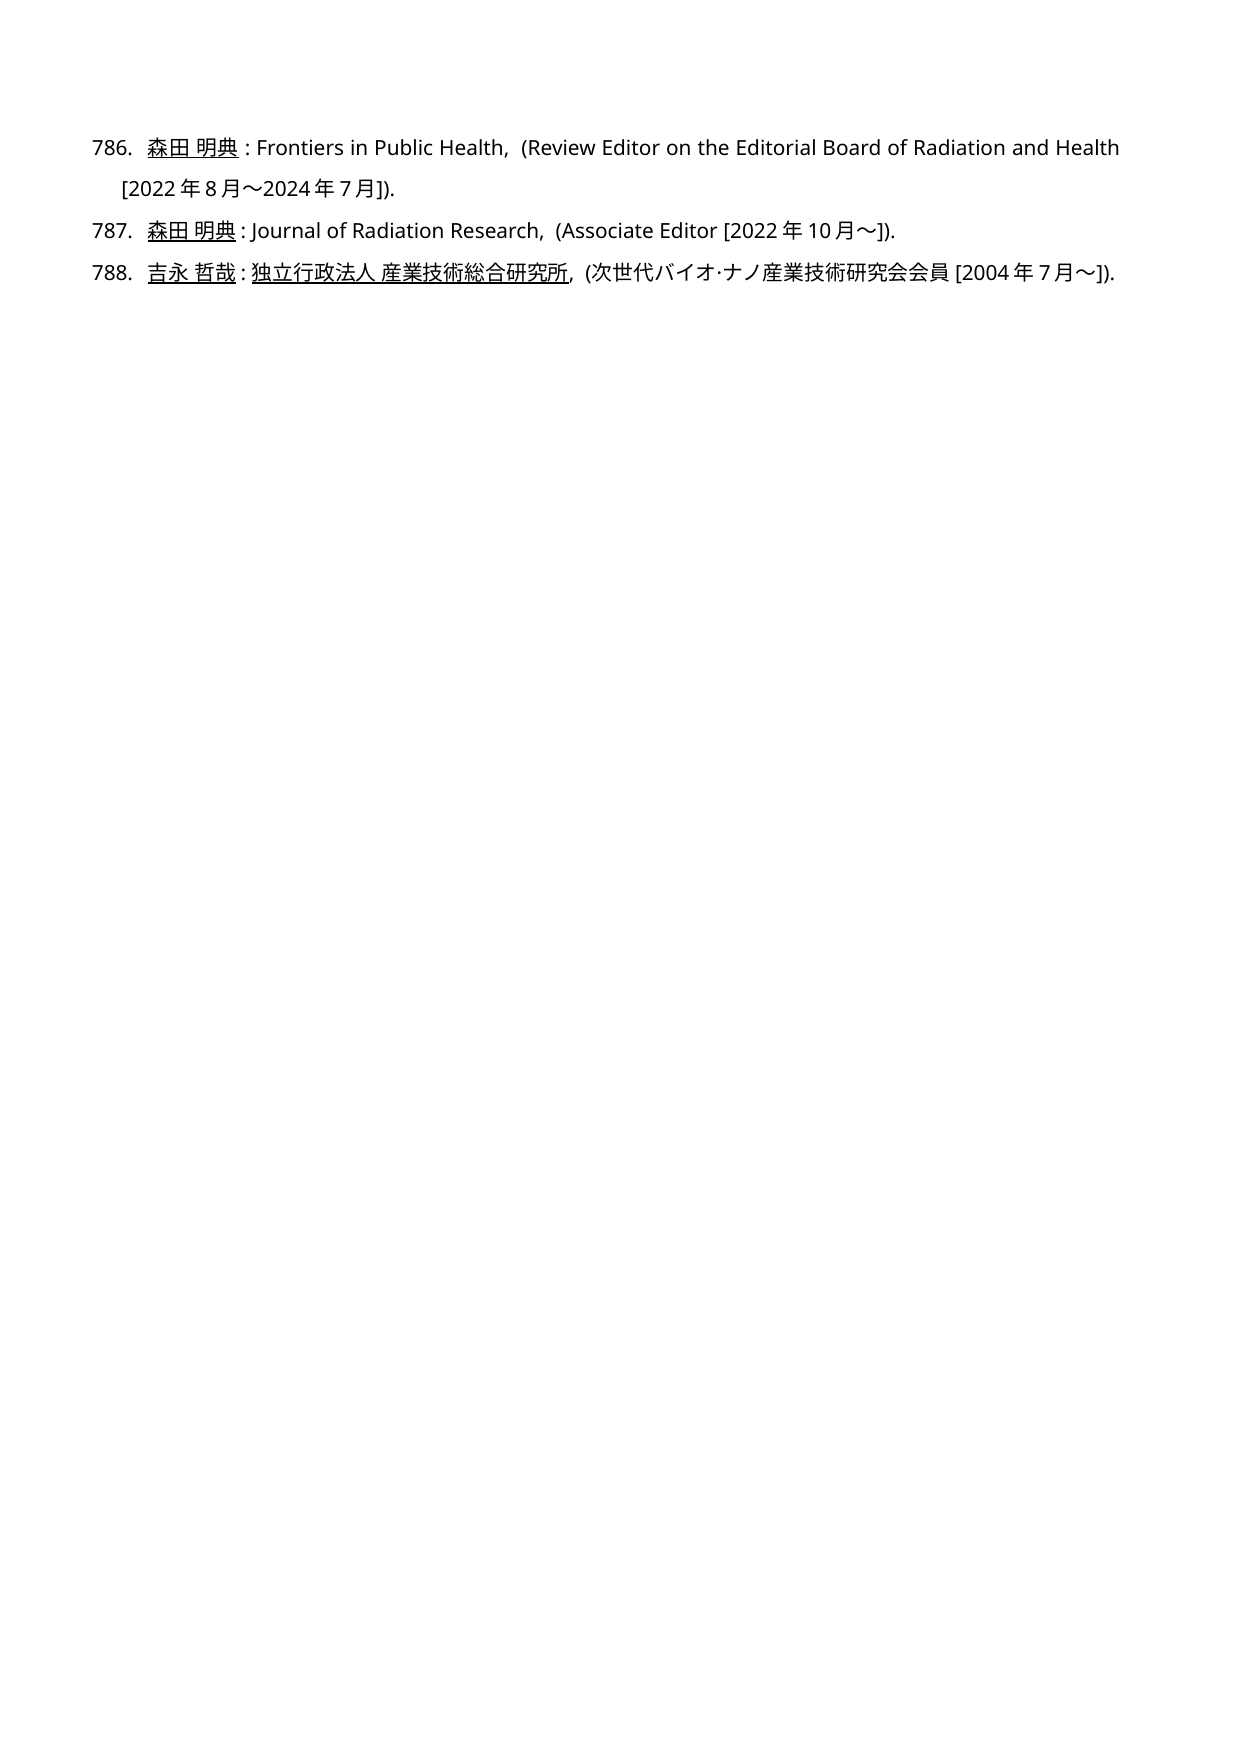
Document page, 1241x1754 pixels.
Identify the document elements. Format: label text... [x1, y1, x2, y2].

list 森田 明典 : Journal of Radiation Research, (Associate Editor [2022年10月〜]). [92, 209, 1122, 250]
list 森田 明典 : Frontiers in Public Health, (Review Editor on the Editorial Board of Radiation and Health [2022年8月〜2024年7月]). [92, 125, 1122, 209]
list 吉永 哲哉 : 独立行政法人 産業技術総合研究所, (次世代バイオ·ナノ産業技術研究会会員 [2004年7月〜]). [92, 250, 1122, 292]
